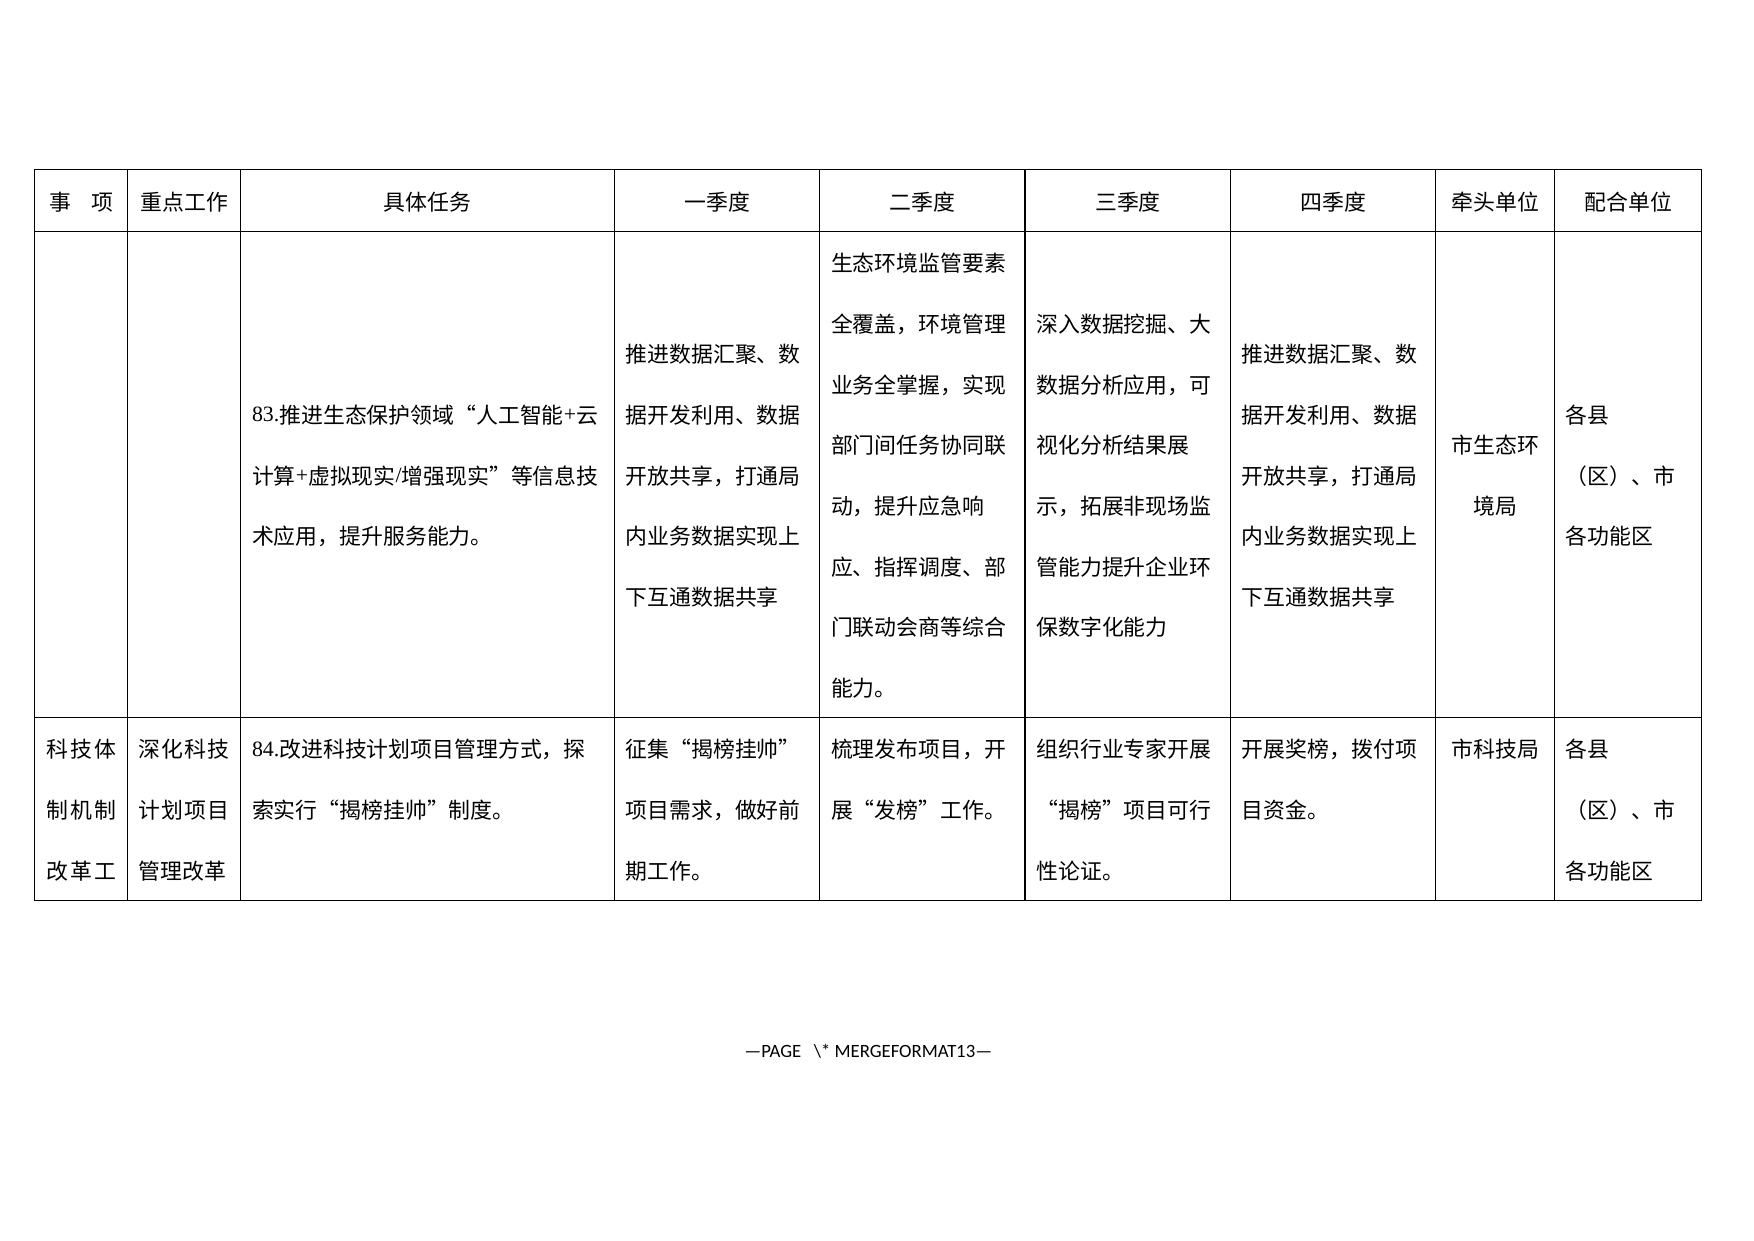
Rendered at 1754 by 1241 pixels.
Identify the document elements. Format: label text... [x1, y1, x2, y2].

table_cell 开展奖榜，拨付项目资金。 [1231, 718, 1435, 900]
table_header 一季度 [615, 170, 819, 231]
table_cell 各县（区）、市各功能区 [1555, 232, 1701, 717]
table_header 配合单位 [1555, 170, 1701, 231]
table_cell 深化科技计划项目管理改革 [128, 718, 240, 900]
table_cell 市科技局 [1436, 718, 1554, 900]
table_cell 梳理发布项目，开展“发榜”工作。 [820, 718, 1024, 900]
table_header 三季度 [1026, 170, 1230, 231]
table_header 事 项 [35, 170, 127, 231]
table_header 具体任务 [241, 170, 614, 231]
table_cell 各县（区）、市各功能区 [1555, 718, 1701, 900]
table_cell 征集“揭榜挂帅”项目需求，做好前期工作。 [615, 718, 819, 900]
table_cell 深入数据挖掘、大数据分析应用，可视化分析结果展示，拓展非现场监管能力提升企业环保数字化能力 [1026, 232, 1230, 717]
table_header 四季度 [1231, 170, 1435, 231]
table_header 重点工作 [128, 170, 240, 231]
table_cell 生态环境监管要素全覆盖，环境管理业务全掌握，实现部门间任务协同联动，提升应急响应、指挥调度、部门联动会商等综合能力。 [820, 232, 1024, 717]
table_cell 组织行业专家开展“揭榜”项目可行性论证。 [1026, 718, 1230, 900]
table_cell 推进数据汇聚、数据开发利用、数据开放共享，打通局内业务数据实现上下互通数据共享 [615, 232, 819, 717]
table_cell 84.改进科技计划项目管理方式，探索实行“揭榜挂帅”制度。 [241, 718, 614, 900]
table_header 牵头单位 [1436, 170, 1554, 231]
table_cell 市生态环境局 [1436, 232, 1554, 717]
table_header 二季度 [820, 170, 1024, 231]
table_cell 83.推进生态保护领域“人工智能+云计算+虚拟现实/增强现实”等信息技术应用，提升服务能力。 [241, 232, 614, 717]
table_cell 推进数据汇聚、数据开发利用、数据开放共享，打通局内业务数据实现上下互通数据共享 [1231, 232, 1435, 717]
table_cell 科技体制机制改革工程 [35, 718, 127, 900]
